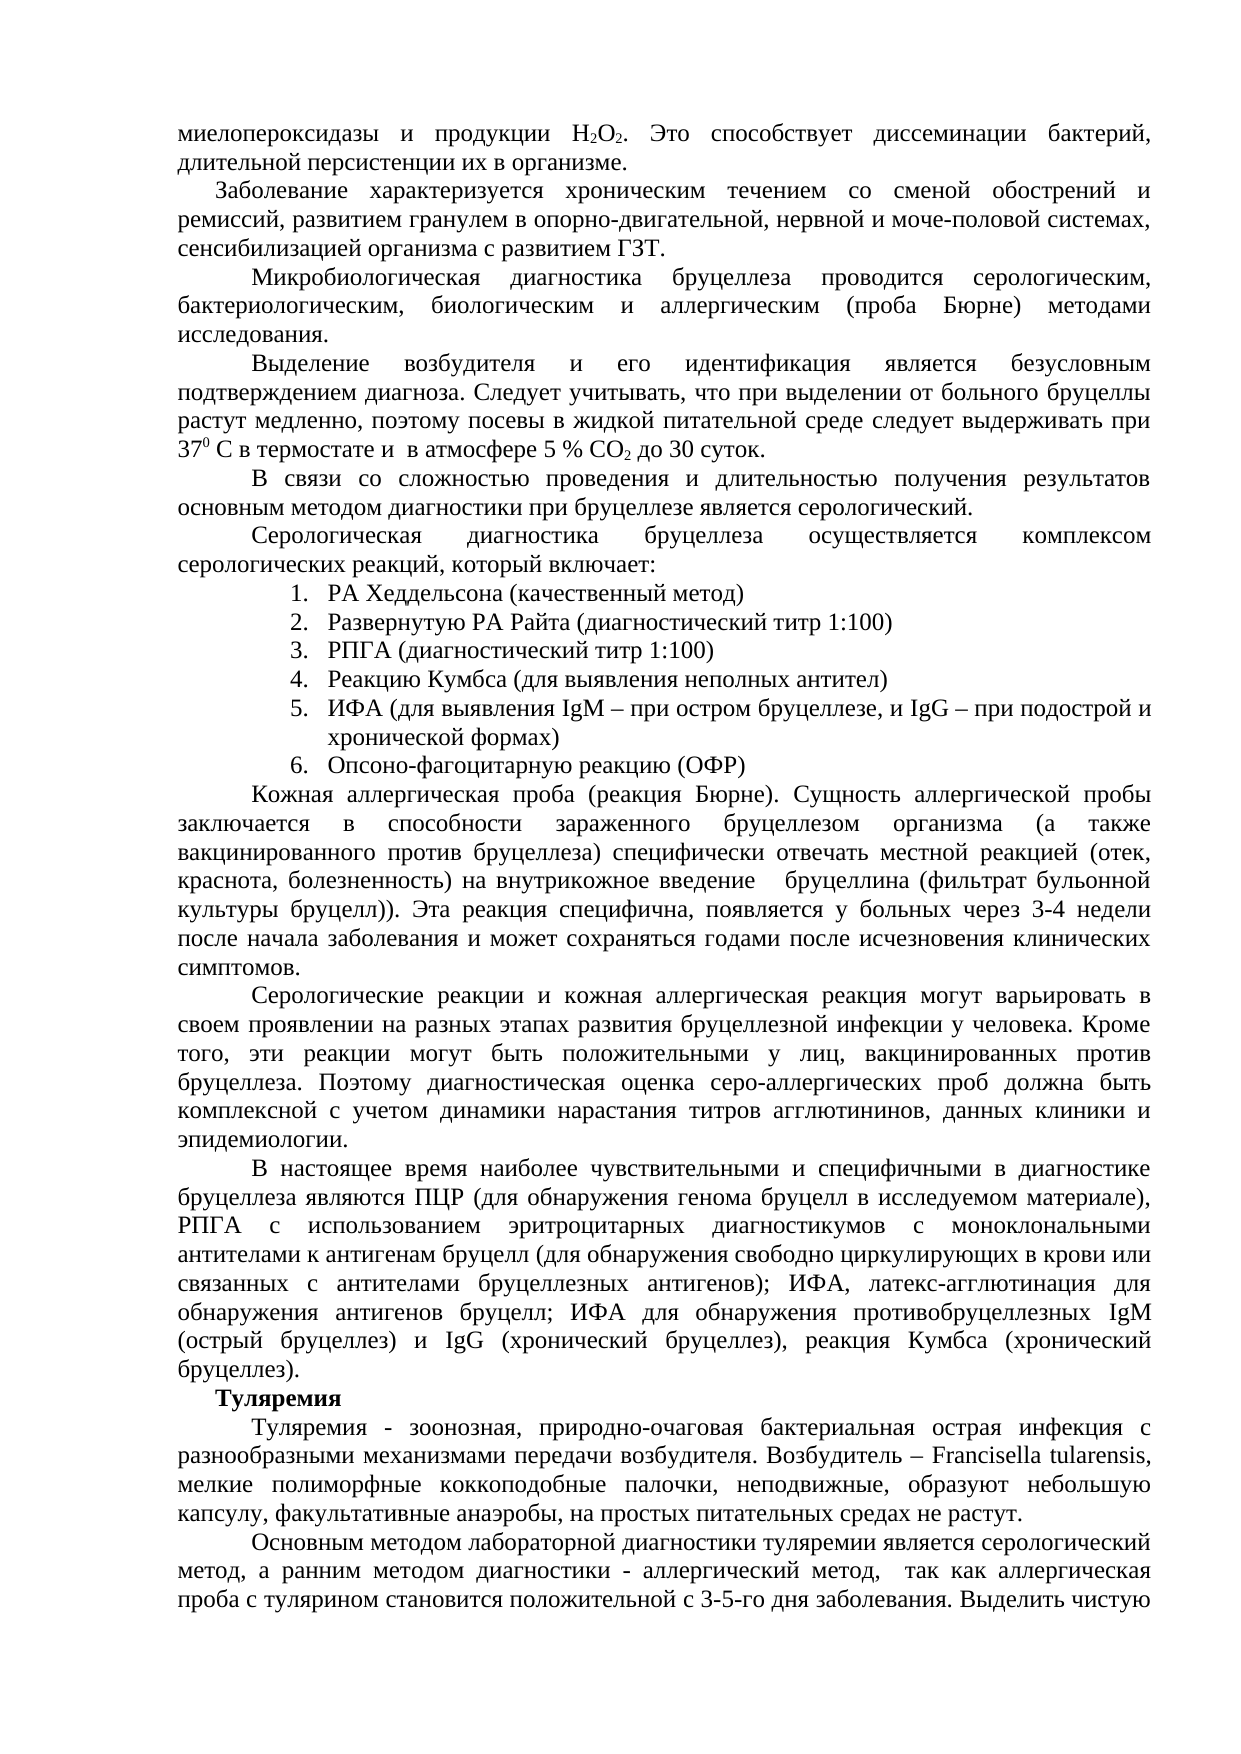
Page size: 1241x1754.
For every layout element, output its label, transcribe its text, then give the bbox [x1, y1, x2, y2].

text Выделение возбудителя и его идентификация является безусловным подтверждением диагноза. Следует учитывать, что при выделении от больного бруцеллы растут медленно, поэтому посевы в жидкой питательной среде следует выдерживать при 370 С в термостате и в атмосфере 5 % СО2 до 30 суток. [177, 348, 1152, 463]
text Серологическая диагностика бруцеллеза осуществляется комплексом серологических реакций, который включает: [177, 521, 1152, 578]
list Опсоно-фагоцитарную реакцию (ОФР) [290, 751, 1152, 779]
text Туляремия [177, 1383, 1152, 1412]
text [177, 118, 1152, 176]
text Микробиологическая диагностика бруцеллеза проводится серологическим, бактериологическим, биологическим и аллергическим (проба Бюрне) методами исследования. [177, 262, 1152, 348]
text Серологические реакции и кожная аллергическая реакция могут варьировать в своем проявлении на разных этапах развития бруцеллезной инфекции у человека. Кроме того, эти реакции могут быть положительными у лиц, вакцинированных против бруцеллеза. Поэтому диагностическая оценка серо-аллергических проб должна быть комплексной с учетом динамики нарастания титров агглютининов, данных клиники и эпидемиологии. [177, 981, 1152, 1153]
list РПГА (диагностический титр 1:100) [290, 636, 1152, 664]
text Туляремия - зоонозная, природно-очаговая бактериальная острая инфекция с разнообразными механизмами передачи возбудителя. Возбудитель – Francisella tularensis, мелкие полиморфные коккоподобные палочки, неподвижные, образуют небольшую капсулу, факультативные анаэробы, на простых питательных средах не растут. [177, 1412, 1152, 1527]
list Развернутую РА Райта (диагностический титр 1:100) [290, 607, 1152, 636]
text В настоящее время наиболее чувствительными и специфичными в диагностике бруцеллеза являются ПЦР (для обнаружения генома бруцелл в исследуемом материале), РПГА с использованием эритроцитарных диагностикумов с моноклональными антителами к антигенам бруцелл (для обнаружения свободно циркулирующих в крови или связанных с антителами бруцеллезных антигенов); ИФА, латекс-агглютинация для обнаружения антигенов бруцелл; ИФА для обнаружения противобруцеллезных IgM (острый бруцеллез) и IgG (хронический бруцеллез), реакция Кумбса (хронический бруцеллез). [177, 1153, 1152, 1383]
text Заболевание характеризуется хроническим течением со сменой обострений и ремиссий, развитием гранулем в опорно-двигательной, нервной и моче-половой системах, сенсибилизацией организма с развитием ГЗТ. [177, 176, 1152, 262]
text В связи со сложностью проведения и длительностью получения результатов основным методом диагностики при бруцеллезе является серологический. [177, 463, 1152, 521]
text Кожная аллергическая проба (реакция Бюрне). Сущность аллергической пробы заключается в способности зараженного бруцеллезом организма (а также вакцинированного против бруцеллеза) специфически отвечать местной реакцией (отек, краснота, болезненность) на внутрикожное введение бруцеллина (фильтрат бульонной культуры бруцелл)). Эта реакция специфична, появляется у больных через 3-4 недели после начала заболевания и может сохраняться годами после исчезновения клинических симптомов. [177, 779, 1152, 981]
list Реакцию Кумбса (для выявления неполных антител) [290, 664, 1152, 693]
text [177, 1527, 1152, 1613]
list ИФА (для выявления IgM – при остром бруцеллезе, и IgG – при подострой и хронической формах) [290, 693, 1152, 751]
list РА Хеддельсона (качественный метод) [290, 578, 1152, 607]
